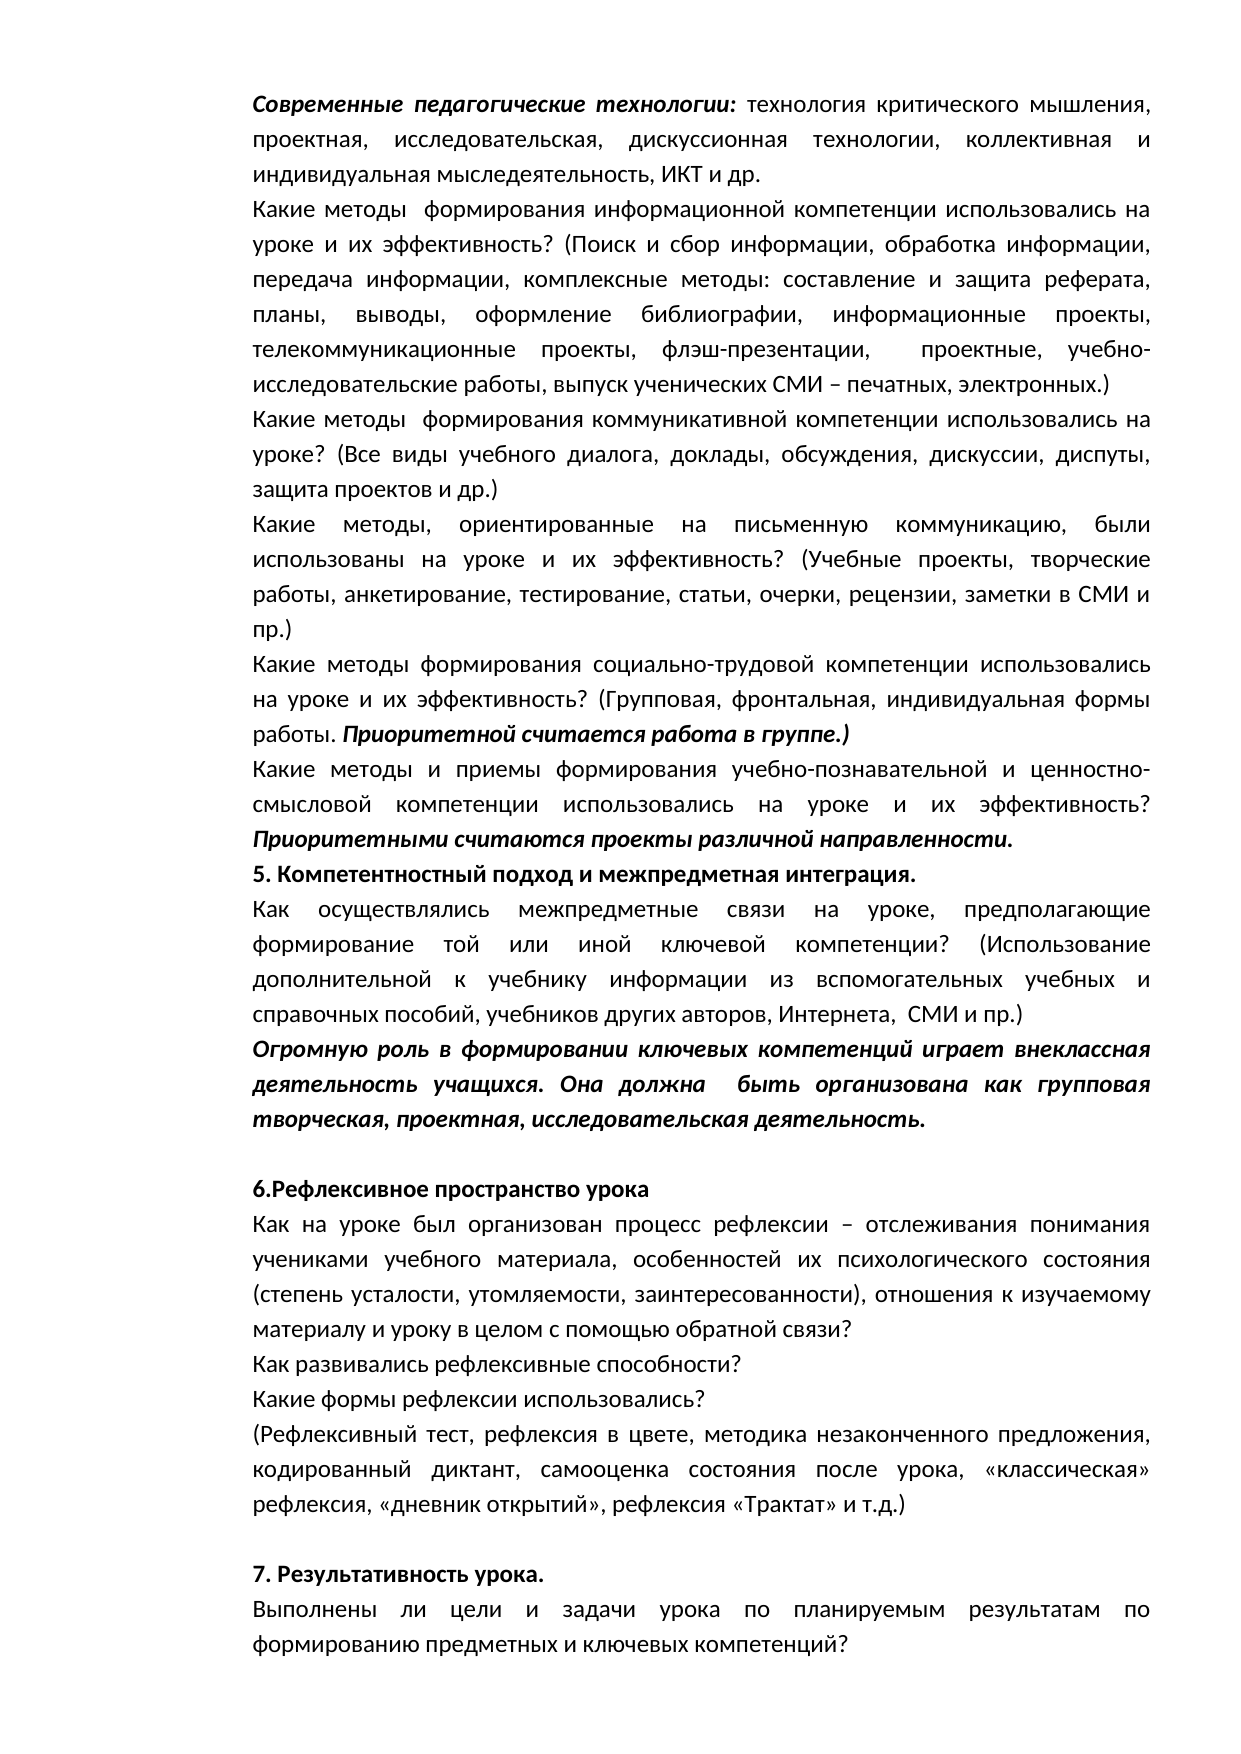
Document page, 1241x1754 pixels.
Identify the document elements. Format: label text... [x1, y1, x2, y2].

list Какие методы, ориентированные на письменную коммуникацию, были использованы на уроке и их эффективность? (Учебные проекты, творческие работы, анкетирование, тестирование, статьи, очерки, рецензии, заметки в СМИ и пр.) [252, 509, 1152, 644]
list Как осуществлялись межпредметные связи на уроке, предполагающие формирование той или иной ключевой компетенции? (Использование дополнительной к учебнику информации из вспомогательных учебных и справочных пособий, учебников других авторов, Интернета, СМИ и пр.) [252, 894, 1152, 1029]
list 5. Компетентностный подход и межпредметная интеграция. [252, 859, 1152, 889]
list Огромную роль в формировании ключевых компетенций играет внеклассная деятельность учащихся. Она должна быть организована как групповая творческая, проектная, исследовательская деятельность. [252, 1034, 1152, 1134]
list Выполнены ли цели и задачи урока по планируемым результатам по формированию предметных и ключевых компетенций? [252, 1594, 1152, 1659]
list Какие методы и приемы формирования учебно-познавательной и ценностно-смысловой компетенции использовались на уроке и их эффективность? Приоритетными считаются проекты различной направленности. [252, 754, 1152, 854]
list Какие методы формирования информационной компетенции использовались на уроке и их эффективность? (Поиск и сбор информации, обработка информации, передача информации, комплексные методы: составление и защита реферата, планы, выводы, оформление библиографии, информационные проекты, телекоммуникационные проекты, флэш-презентации, проектные, учебно-исследовательские работы, выпуск ученических СМИ – печатных, электронных.) [252, 194, 1152, 399]
list (Рефлексивный тест, рефлексия в цвете, методика незаконченного предложения, кодированный диктант, самооценка состояния после урока, «классическая» рефлексия, «дневник открытий», рефлексия «Трактат» и т.д.) [252, 1419, 1152, 1519]
list Какие формы рефлексии использовались? [252, 1384, 1152, 1414]
list Современные педагогические технологии: технология критического мышления, проектная, исследовательская, дискуссионная технологии, коллективная и индивидуальная мыследеятельность, ИКТ и др. [252, 89, 1152, 189]
list Какие методы формирования коммуникативной компетенции использовались на уроке? (Все виды учебного диалога, доклады, обсуждения, дискуссии, диспуты, защита проектов и др.) [252, 404, 1152, 504]
list 7. Результативность урока. [252, 1559, 1152, 1589]
list 6.Рефлексивное пространство урока [252, 1174, 1152, 1204]
list Какие методы формирования социально-трудовой компетенции использовались на уроке и их эффективность? (Групповая, фронтальная, индивидуальная формы работы. Приоритетной считается работа в группе.) [252, 649, 1152, 749]
list Как на уроке был организован процесс рефлексии – отслеживания понимания учениками учебного материала, особенностей их психологического состояния (степень усталости, утомляемости, заинтересованности), отношения к изучаемому материалу и уроку в целом с помощью обратной связи? [252, 1209, 1152, 1344]
list Как развивались рефлексивные способности? [252, 1349, 1152, 1379]
